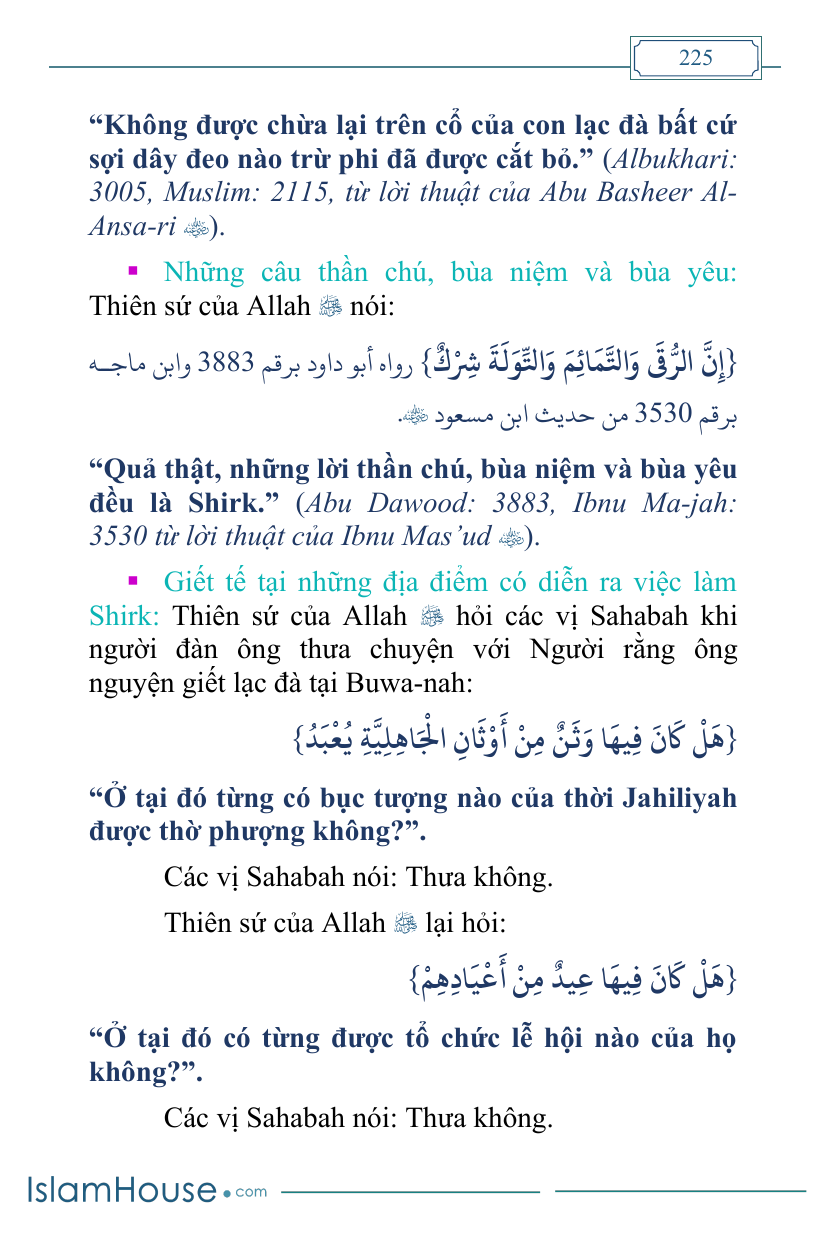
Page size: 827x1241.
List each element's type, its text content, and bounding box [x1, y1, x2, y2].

picture [548, 1170, 807, 1208]
list Giết tế tại những địa điểm có diễn ra việc làm Shirk: Thiên sứ của Allah hỏi các vị Sahabah khi người đàn ông thưa chuyện với Người rằng ông nguyện giết lạc đà tại Buwa-nah: [89, 564, 738, 699]
text {هَلْ كَانَ فِيهَا وَثَنٌ مِنْ أَوْثَانِ الْجَاهِلِيَّةِ يُعْبَدُ} [89, 711, 738, 767]
list Những câu thần chú, bùa niệm và bùa yêu: Thiên sứ của Allah nói: [89, 254, 738, 321]
text “Ở tại đó từng có bục tượng nào của thời Jahiliyah được thờ phượng không?”. [89, 780, 738, 847]
text Thiên sứ của Allah lại hỏi: [89, 906, 738, 939]
text “Ở tại đó có từng được tổ chức lễ hội nào của họ không?”. [89, 1020, 738, 1087]
text {هَلْ كَانَ فِيهَا عِيدٌ مِنْ أَعْيَادِهِمْ} [89, 952, 738, 1008]
picture [20, 1171, 541, 1209]
text Các vị Sahabah nói: Thưa không. [89, 859, 738, 893]
text {إِنَّ الرُّقَى وَالتَّمَائِمَ وَالتِّوَلَةَ شِرْكٌ} رواه أبو داود برقم 3883 وابن ماجه برقم 3530 من حديث ابن مسعود . [89, 334, 738, 439]
text “Không được chừa lại trên cổ của con lạc đà bất cứ sợi dây đeo nào trừ phi đã được cắt bỏ.” (Albukhari: 3005, Muslim: 2115, từ lời thuật của Abu Basheer Al-Ansa-ri ). [89, 107, 738, 242]
text “Quả thật, những lời thần chú, bùa niệm và bùa yêu đều là Shirk.” (Abu Dawood: 3883, Ibnu Ma-jah: 3530 từ lời thuật của Ibnu Mas’ud ). [89, 451, 738, 552]
text Các vị Sahabah nói: Thưa không. [89, 1100, 738, 1133]
